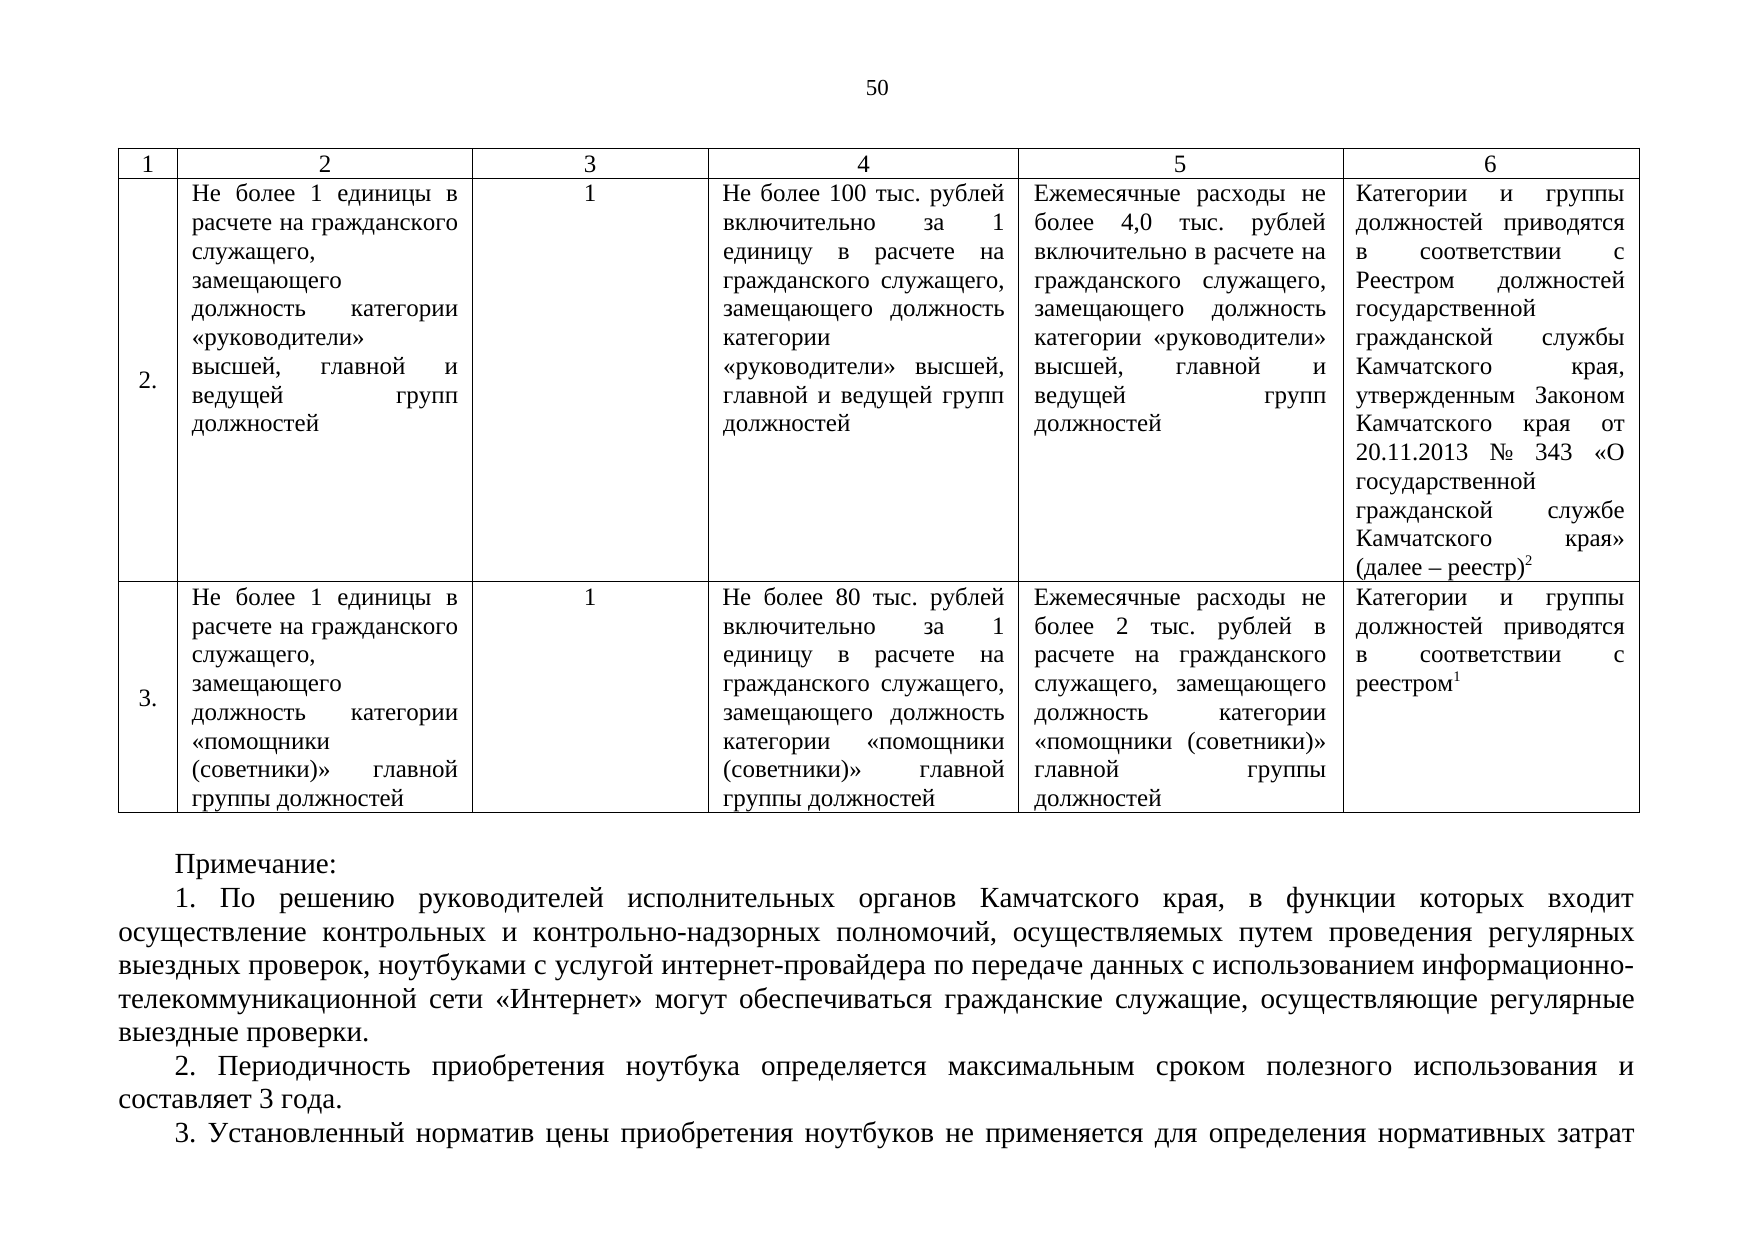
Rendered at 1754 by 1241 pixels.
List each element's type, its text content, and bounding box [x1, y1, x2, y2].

table_cell Категории и группы должностей приводятся в соответствии с реестром1 [1344, 582, 1639, 812]
table_header 6 [1344, 149, 1639, 177]
table_cell 2. [119, 179, 177, 581]
table_cell 1 [473, 179, 708, 581]
table_header 1 [119, 149, 177, 177]
table_cell Не более 80 тыс. рублей включительно за 1 единицу в расчете на гражданского служащего, замещающего должность категории «помощники (советники)» главной группы должностей [709, 582, 1018, 812]
table_header 5 [1019, 149, 1343, 177]
table_cell Не более 1 единицы в расчете на гражданского служащего, замещающего должность категории «руководители» высшей, главной и ведущей групп должностей [178, 179, 472, 581]
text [118, 1115, 1636, 1148]
table_cell Не более 100 тыс. рублей включительно за 1 единицу в расчете на гражданского служащего, замещающего должность категории «руководители» высшей, главной и ведущей групп должностей [709, 179, 1018, 581]
table_cell Ежемесячные расходы не более 4,0 тыс. рублей включительно в расчете на гражданского служащего, замещающего должность категории «руководители» высшей, главной и ведущей групп должностей [1019, 179, 1343, 581]
table_header 3 [473, 149, 708, 177]
table_header 2 [178, 149, 472, 177]
table_cell 1 [473, 582, 708, 812]
table_cell Не более 1 единицы в расчете на гражданского служащего, замещающего должность категории «помощники (советники)» главной группы должностей [178, 582, 472, 812]
table_header 4 [709, 149, 1018, 177]
table_cell Категории и группы должностей приводятся в соответствии с Реестром должностей государственной гражданской службы Камчатского края, утвержденным Законом Камчатского края от 20.11.2013 № 343 «О государственной гражданской службе Камчатского края» (далее – реестр)2 [1344, 179, 1639, 581]
table_cell Ежемесячные расходы не более 2 тыс. рублей в расчете на гражданского служащего, замещающего должность категории «помощники (советники)» главной группы должностей [1019, 582, 1343, 812]
text 1. По решению руководителей исполнительных органов Камчатского края, в функции которых входит осуществление контрольных и контрольно-надзорных полномочий, осуществляемых путем проведения регулярных выездных проверок, ноутбуками с услугой интернет-провайдера по передаче данных с использованием информационно-телекоммуникационной сети «Интернет» могут обеспечиваться гражданские служащие, осуществляющие регулярные выездные проверки. [118, 880, 1636, 1048]
table_cell 3. [119, 582, 177, 812]
text 2. Периодичность приобретения ноутбука определяется максимальным сроком полезного использования и составляет 3 года. [118, 1048, 1636, 1115]
text Примечание: [118, 847, 1636, 880]
